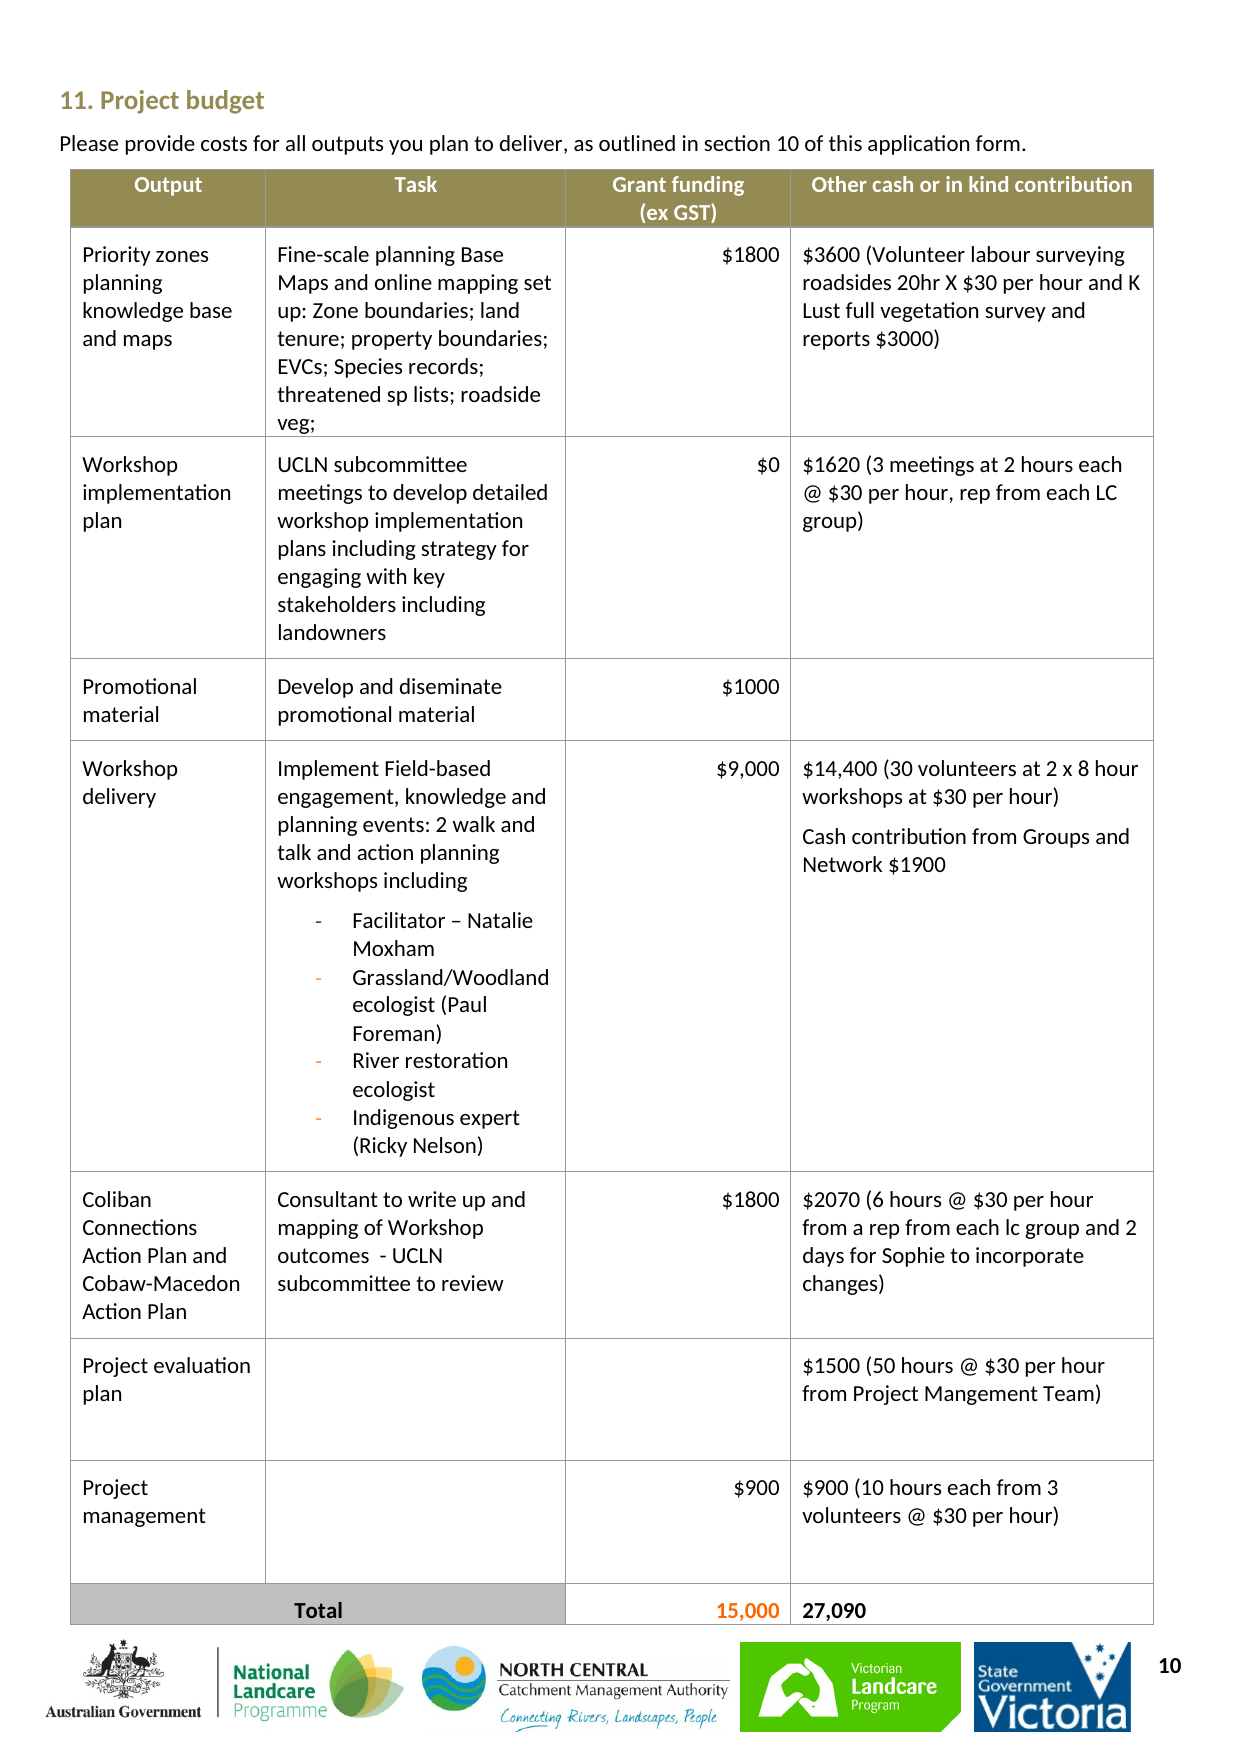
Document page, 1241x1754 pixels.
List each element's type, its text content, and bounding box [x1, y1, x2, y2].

picture [27, 1613, 730, 1746]
table_cell $1620 (3 meetings at 2 hours each @ $30 per hour, rep from each LC group) [791, 437, 1153, 658]
table_cell Coliban Connections Action Plan and Cobaw-Macedon Action Plan [71, 1172, 265, 1337]
table_cell $1800 [566, 228, 790, 436]
table_cell Promotional material [71, 659, 265, 740]
table_cell $0 [566, 437, 790, 658]
table_cell Priority zones planning knowledge base and maps [71, 228, 265, 436]
table_cell [566, 1339, 790, 1460]
table_cell $900 (10 hours each from 3 volunteers @ $30 per hour) [791, 1461, 1153, 1583]
table_cell Total [71, 1584, 565, 1624]
table_cell Project management [71, 1461, 265, 1583]
table_cell $900 [566, 1461, 790, 1583]
table_cell UCLN subcommittee meetings to develop detailed workshop implementation plans including strategy for engaging with key stakeholders including landowners [266, 437, 565, 658]
table_cell Consultant to write up and mapping of Workshop outcomes - UCLN subcommittee to review [266, 1172, 565, 1337]
picture [740, 1642, 961, 1732]
text Please provide costs for all outputs you plan to deliver, as outlined in section 10 of this application form. [59, 129, 1181, 157]
table_cell $1800 [566, 1172, 790, 1337]
table_header Output [71, 170, 265, 226]
table_cell Fine-scale planning Base Maps and online mapping set up: Zone boundaries; land tenure; property boundaries; EVCs; Species records; threatened sp lists; roadside veg; [266, 228, 565, 436]
table_cell Workshop delivery [71, 741, 265, 1171]
table_cell $9,000 [566, 741, 790, 1171]
table_cell Project evaluation plan [71, 1339, 265, 1460]
table_header Task [266, 170, 565, 226]
table_cell $3600 (Volunteer labour surveying roadsides 20hr X $30 per hour and K Lust full vegetation survey and reports $3000) [791, 228, 1153, 436]
table_cell $14,400 (30 volunteers at 2 x 8 hour workshops at $30 per hour) Cash contribution from Groups and Network $1900 [791, 741, 1153, 1171]
table_cell 27,090 [791, 1584, 1153, 1624]
table_header Other cash or in kind contribution [791, 170, 1153, 226]
table_cell [791, 659, 1153, 740]
table_cell $1000 [566, 659, 790, 740]
table_header Grant funding (ex GST) [566, 170, 790, 226]
table_cell 15,000 [566, 1584, 790, 1624]
table_cell Workshop implementation plan [71, 437, 265, 658]
table_cell Implement Field-based engagement, knowledge and planning events: 2 walk and talk and action planning workshops including Facilitator – Natalie Moxham Grassland/Woodland ecologist (Paul Foreman) River restoration ecologist Indigenous expert (Ricky Nelson) [266, 741, 565, 1171]
table_cell $1500 (50 hours @ $30 per hour from Project Mangement Team) [791, 1339, 1153, 1460]
table_cell $2070 (6 hours @ $30 per hour from a rep from each lc group and 2 days for Sophie to incorporate changes) [791, 1172, 1153, 1337]
table_cell [266, 1461, 565, 1583]
subtitle 11. Project budget [59, 83, 1162, 116]
table_cell [266, 1339, 565, 1460]
picture [974, 1642, 1131, 1732]
table_cell Develop and diseminate promotional material [266, 659, 565, 740]
